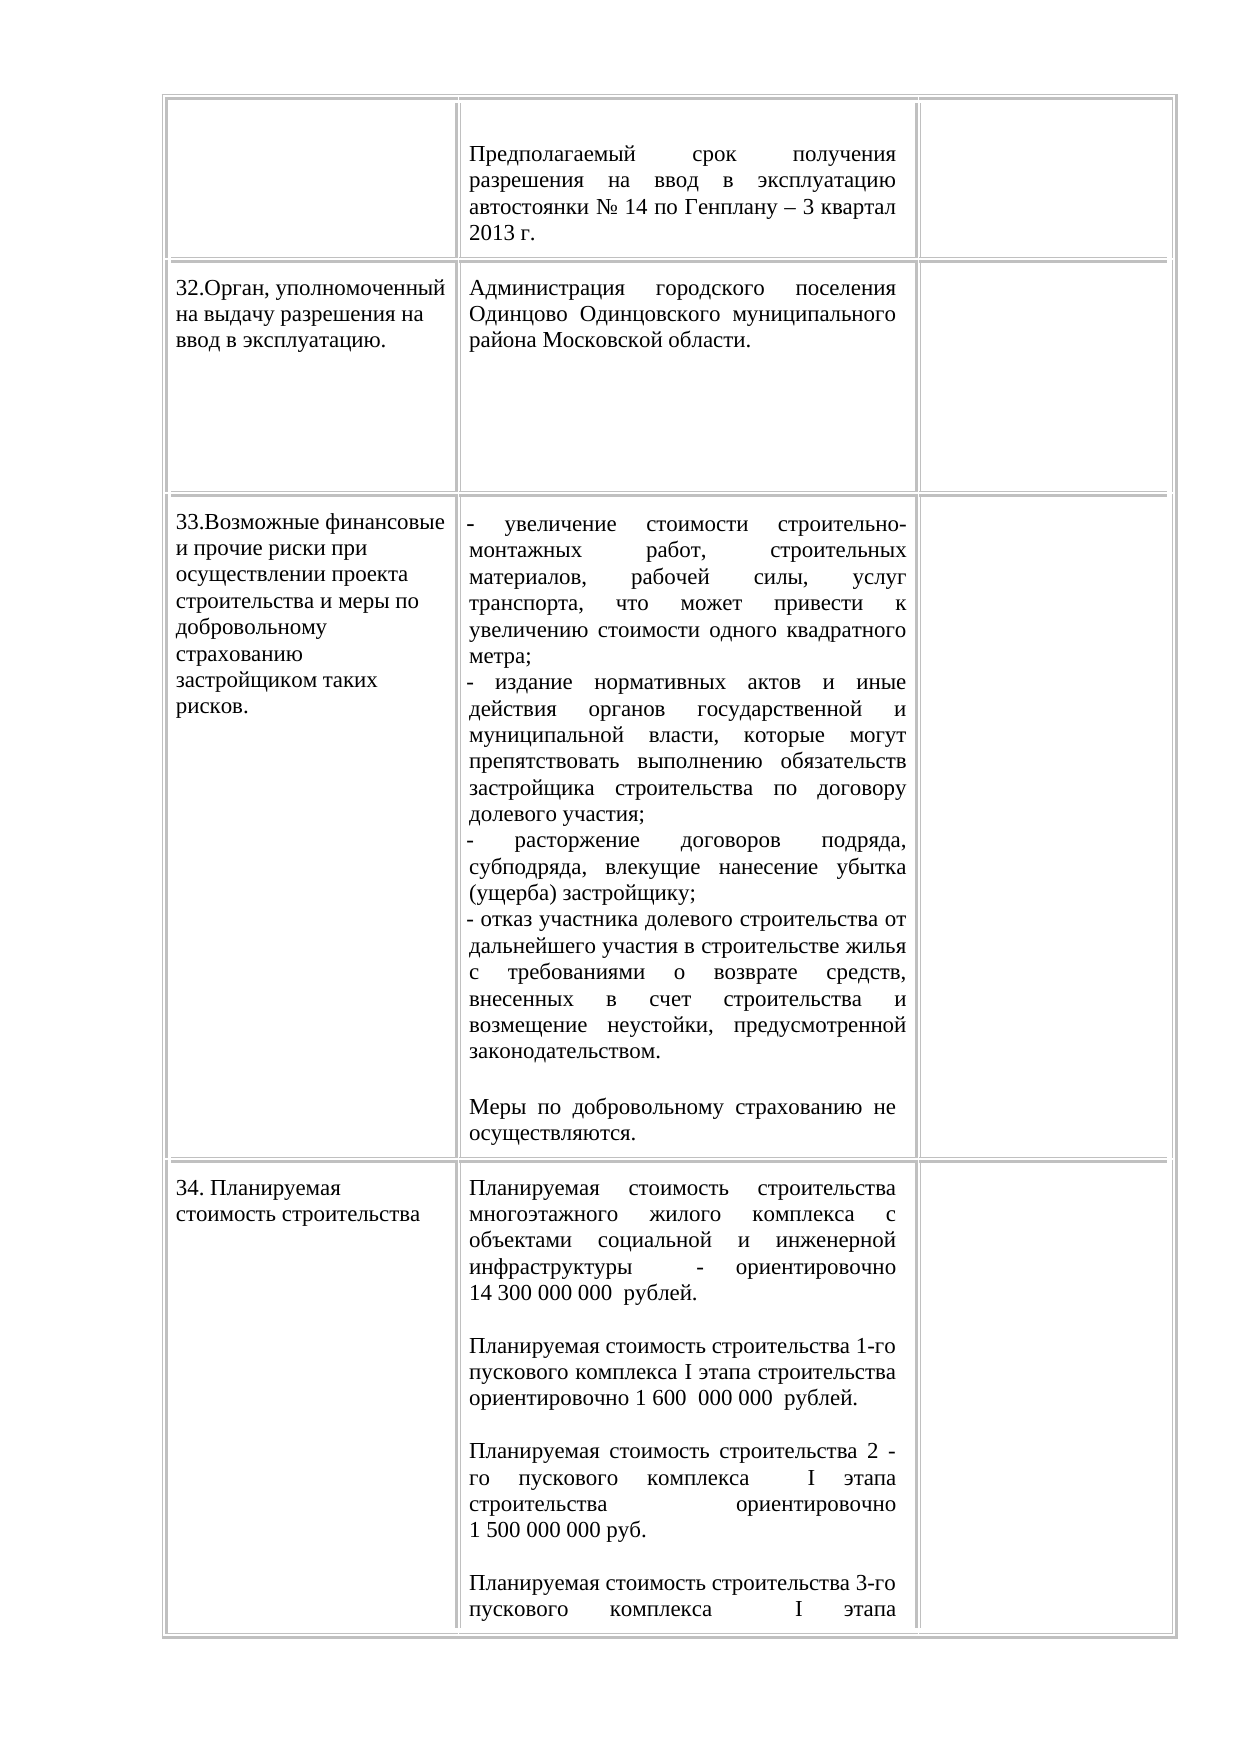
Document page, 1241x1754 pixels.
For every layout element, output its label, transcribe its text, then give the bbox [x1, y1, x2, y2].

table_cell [458, 1156, 918, 1633]
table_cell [165, 1156, 458, 1633]
table_cell Администрация городского поселения Одинцово Одинцовского муниципального района Московской области. [461, 263, 915, 491]
table_cell [918, 256, 1175, 491]
table_cell [918, 1156, 1175, 1633]
table_cell 33.Возможные финансовые и прочие риски при осуществлении проекта строительства и меры по добровольному страхованию застройщиком таких рисков. [165, 491, 458, 1156]
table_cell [168, 100, 458, 256]
table_cell 32.Орган, уполномоченный на выдачу разрешения на ввод в эксплуатацию. [165, 256, 458, 491]
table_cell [458, 95, 918, 256]
table_cell [918, 95, 1175, 256]
table_cell [918, 491, 1175, 1156]
table_cell - увеличение стоимости строительно-монтажных работ, строительных материалов, рабочей силы, услуг транспорта, что может привести к увеличению стоимости одного квадратного метра; - издание нормативных актов и иные действия органов государственной и муниципальной власти, которые могут препятствовать выполнению обязательств застройщика строительства по договору долевого участия; - расторжение договоров подряда, субподряда, влекущие нанесение убытка (ущерба) застройщику; - отказ участника долевого строительства от дальнейшего участия в строительстве жилья с требованиями о возврате средств, внесенных в счет строительства и возмещение неустойки, предусмотренной законодательством. Меры по добровольному страхованию не осуществляются. [461, 497, 915, 1156]
